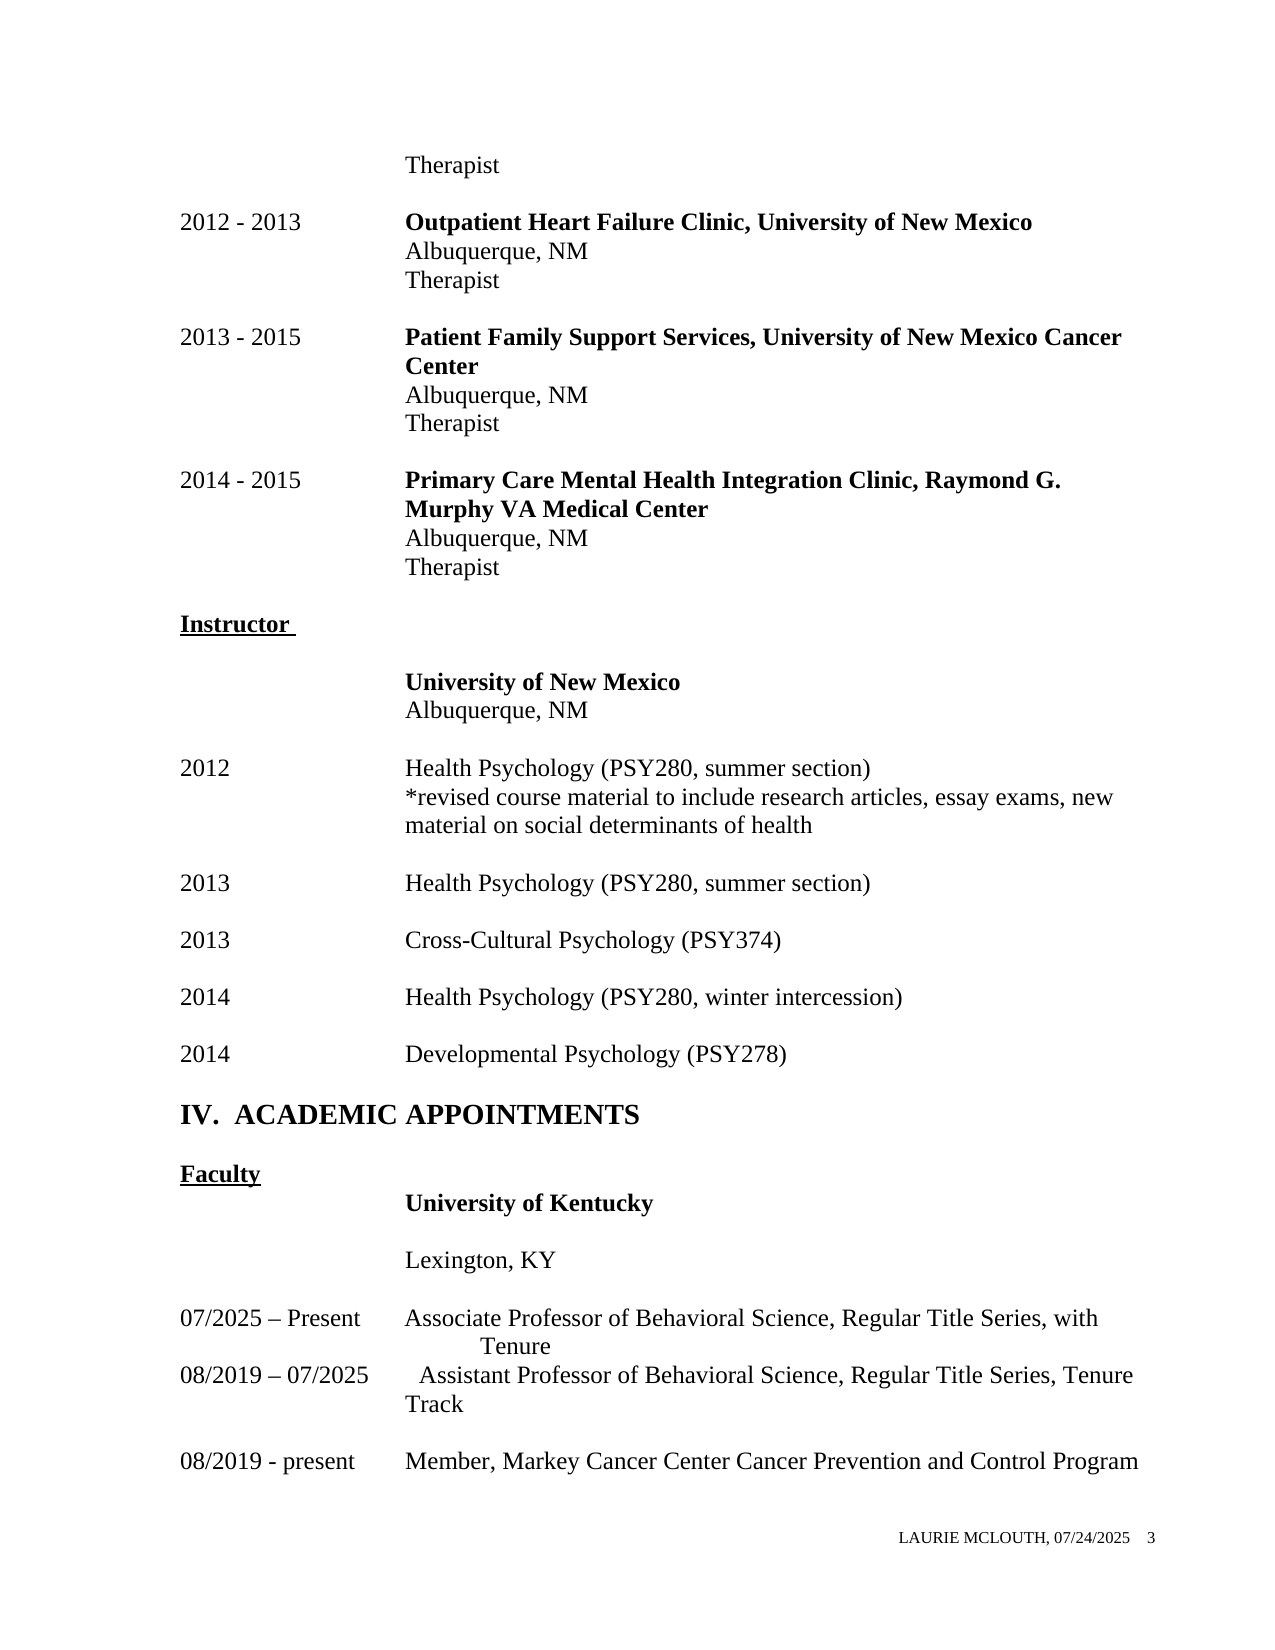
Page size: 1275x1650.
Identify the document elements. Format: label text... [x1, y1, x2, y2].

text *revised course material to include research articles, essay exams, new material on social determinants of health [405, 782, 1155, 839]
text Albuquerque, NM [180, 696, 1155, 753]
text Therapist [180, 408, 1155, 437]
text 08/2019 - present Member, Markey Cancer Center Cancer Prevention and Control Program [180, 1446, 1155, 1475]
text 2013 Health Psychology (PSY280, summer section) [180, 868, 1155, 897]
text 2014 Developmental Psychology (PSY278) [180, 1039, 1155, 1068]
text University of New Mexico [180, 667, 1155, 696]
text IV. ACADEMIC APPOINTMENTS [180, 1097, 1155, 1130]
text Albuquerque, NM [180, 236, 1155, 265]
text 2014 Health Psychology (PSY280, winter intercession) [180, 982, 1155, 1011]
text 2013 Cross-Cultural Psychology (PSY374) [180, 925, 1155, 954]
text 2012 - 2013 Outpatient Heart Failure Clinic, University of New Mexico [180, 207, 1155, 236]
text University of Kentucky [405, 1188, 1155, 1245]
text Track [405, 1389, 1155, 1418]
text 2014 - 2015 Primary Care Mental Health Integration Clinic, Raymond G. Murphy VA Medical Center [180, 466, 1155, 523]
text 08/2019 – 07/2025 Assistant Professor of Behavioral Science, Regular Title Series, Tenure [180, 1360, 1155, 1389]
text 07/2025 – Present Associate Professor of Behavioral Science, Regular Title Series, with Tenure [180, 1303, 1155, 1360]
text 2013 - 2015 Patient Family Support Services, University of New Mexico Cancer Center [180, 322, 1155, 380]
text Instructor [180, 609, 1155, 638]
text Therapist [180, 552, 1155, 581]
text Albuquerque, NM [180, 523, 1155, 552]
text Lexington, KY [330, 1245, 1155, 1303]
text 2012 Health Psychology (PSY280, summer section) [180, 753, 1155, 782]
text Therapist [180, 150, 1155, 179]
text Faculty [180, 1159, 1155, 1188]
text Therapist [180, 265, 1155, 294]
text Albuquerque, NM [180, 380, 1155, 408]
